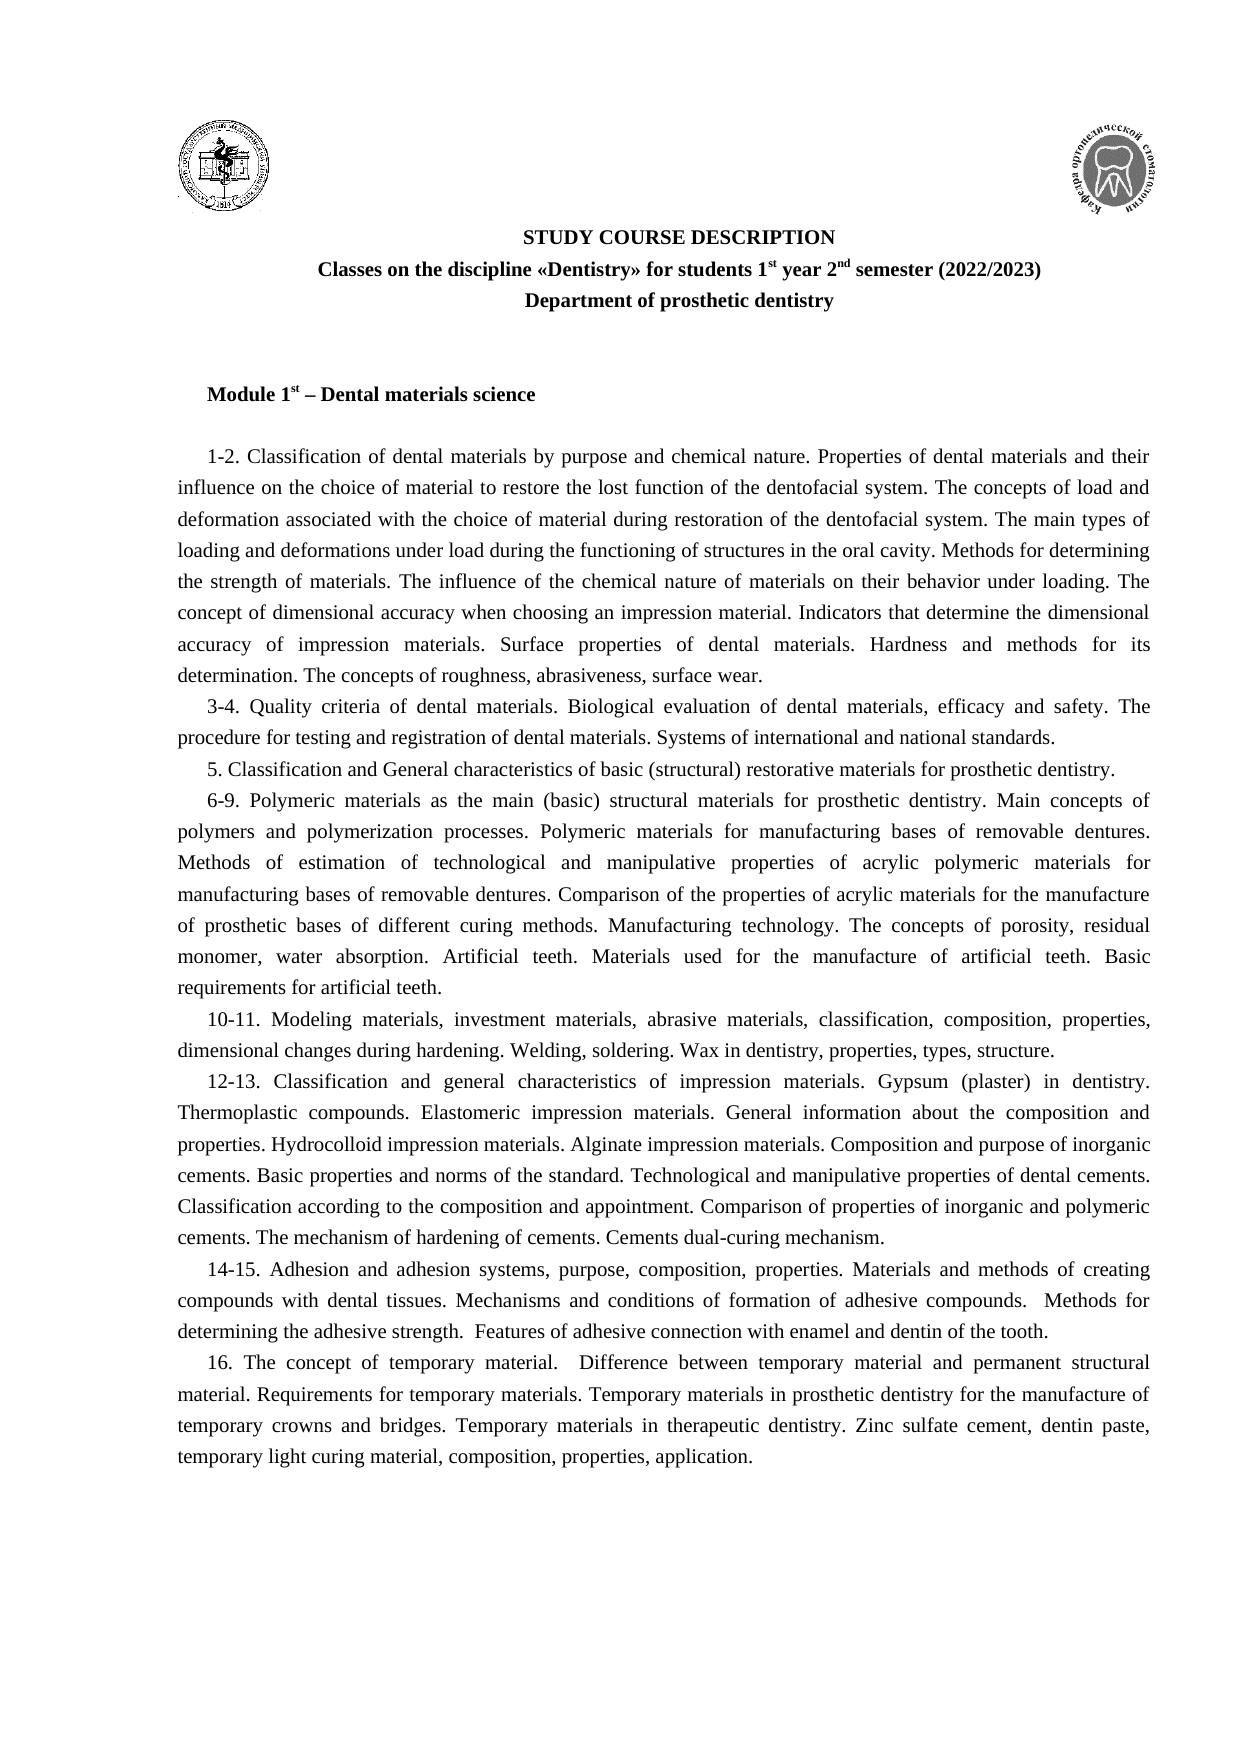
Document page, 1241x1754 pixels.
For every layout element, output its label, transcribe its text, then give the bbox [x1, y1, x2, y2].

picture [177, 118, 278, 219]
text Department of prosthetic dentistry [177, 288, 1152, 312]
text 5. Classification and General characteristics of basic (structural) restorative materials for prosthetic dentistry. [177, 757, 1152, 781]
text Module 1st – Dental materials science [177, 382, 1152, 406]
text Classes on the discipline «Dentistry» for students 1st year 2nd semester (2022/2023) [177, 257, 1152, 281]
text 6-9. Polymeric materials as the main (basic) structural materials for prosthetic dentistry. Main concepts of polymers and polymerization processes. Polymeric materials for manufacturing bases of removable dentures. Methods of estimation of technological and manipulative properties of acrylic polymeric materials for manufacturing bases of removable dentures. Comparison of the properties of acrylic materials for the manufacture of prosthetic bases of different curing methods. Manufacturing technology. The concepts of porosity, residual monomer, water absorption. Artificial teeth. Materials used for the manufacture of artificial teeth. Basic requirements for artificial teeth. [177, 788, 1152, 999]
text 10-11. Modeling materials, investment materials, abrasive materials, classification, composition, properties, dimensional changes during hardening. Welding, soldering. Wax in dentistry, properties, types, structure. [177, 1007, 1152, 1062]
text STUDY COURSE DESCRIPTION [177, 225, 1152, 249]
text 14-15. Adhesion and adhesion systems, purpose, composition, properties. Materials and methods of creating compounds with dental tissues. Mechanisms and conditions of formation of adhesive compounds. Methods for determining the adhesive strength. Features of adhesive connection with enamel and dentin of the tooth. [177, 1257, 1152, 1343]
text 16. The concept of temporary material. Difference between temporary material and permanent structural material. Requirements for temporary materials. Temporary materials in prosthetic dentistry for the manufacture of temporary crowns and bridges. Temporary materials in therapeutic dentistry. Zinc sulfate cement, dentin paste, temporary light curing material, composition, properties, application. [177, 1350, 1152, 1468]
picture [1067, 118, 1160, 220]
text 12-13. Classification and general characteristics of impression materials. Gypsum (plaster) in dentistry. Thermoplastic compounds. Elastomeric impression materials. General information about the composition and properties. Hydrocolloid impression materials. Alginate impression materials. Composition and purpose of inorganic cements. Basic properties and norms of the standard. Technological and manipulative properties of dental cements. Classification according to the composition and appointment. Comparison of properties of inorganic and polymeric cements. The mechanism of hardening of cements. Cements dual-curing mechanism. [177, 1069, 1152, 1249]
text 1-2. Classification of dental materials by purpose and chemical nature. Properties of dental materials and their influence on the choice of material to restore the lost function of the dentofacial system. The concepts of load and deformation associated with the choice of material during restoration of the dentofacial system. The main types of loading and deformations under load during the functioning of structures in the oral cavity. Methods for determining the strength of materials. The influence of the chemical nature of materials on their behavior under loading. The concept of dimensional accuracy when choosing an impression material. Indicators that determine the dimensional accuracy of impression materials. Surface properties of dental materials. Hardness and methods for its determination. The concepts of roughness, abrasiveness, surface wear. [177, 444, 1152, 687]
text 3-4. Quality criteria of dental materials. Biological evaluation of dental materials, efficacy and safety. The procedure for testing and registration of dental materials. Systems of international and national standards. [177, 694, 1152, 749]
